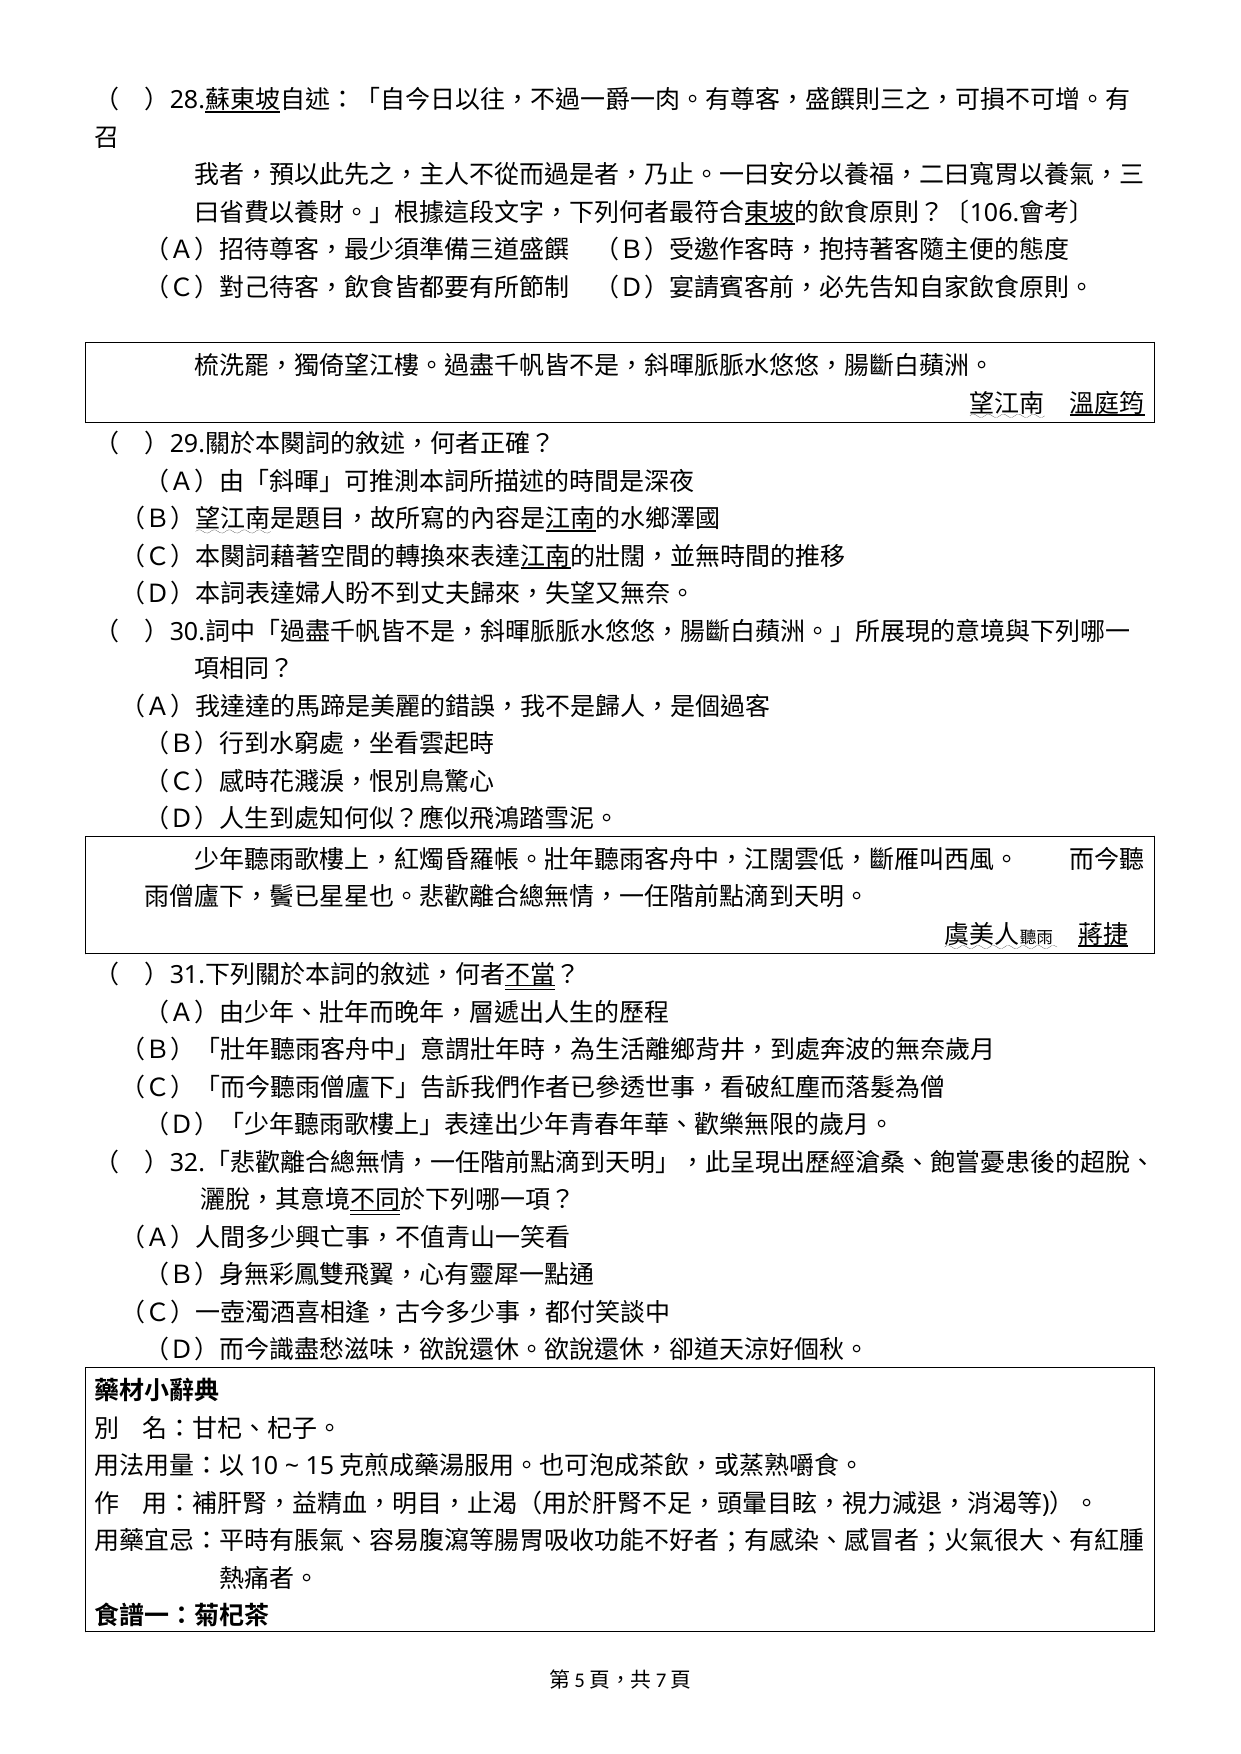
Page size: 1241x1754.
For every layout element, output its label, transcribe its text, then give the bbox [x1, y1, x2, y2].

text 梳洗罷，獨倚望江樓。過盡千帆皆不是，斜暉脈脈水悠悠，腸斷白蘋洲。 [86, 343, 1154, 379]
text 熱痛者。 [94, 1557, 1146, 1595]
text （Ｄ）人生到處知何似？應似飛鴻踏雪泥。 [94, 798, 1146, 836]
text （Ｃ）感時花濺淚，恨別鳥驚心 [94, 761, 1146, 798]
text （Ａ）招待尊客，最少須準備三道盛饌 （Ｂ）受邀作客時，抱持著客隨主便的態度 [94, 229, 1146, 267]
text （Ｄ）「少年聽雨歌樓上」表達出少年青春年華、歡樂無限的歲月。 [94, 1104, 1146, 1142]
text 項相同？ [94, 648, 1146, 686]
text 灑脫，其意境不同於下列哪一項？ [94, 1179, 1146, 1217]
text 我者，預以此先之，主人不從而過是者，乃止。一曰安分以養福，二曰寬胃以養氣，三 [94, 154, 1146, 192]
text 別 名：甘杞、杞子。 [94, 1407, 1146, 1445]
text （Ｄ）本詞表達婦人盼不到丈夫歸來，失望又無奈。 [94, 573, 1146, 611]
text （Ｃ）一壺濁酒喜相逢，古今多少事，都付笑談中 [94, 1292, 1146, 1329]
text 用藥宜忌：平時有脹氣、容易腹瀉等腸胃吸收功能不好者；有感染、感冒者；火氣很大、有紅腫 [94, 1520, 1146, 1557]
text （Ｃ）本闋詞藉著空間的轉換來表達江南的壯闊，並無時間的推移 [94, 536, 1146, 573]
text （Ｄ）而今識盡愁滋味，欲說還休。欲說還休，卻道天涼好個秋。 [94, 1329, 1146, 1367]
text （Ｂ）望江南是題目，故所寫的內容是江南的水鄉澤國 [94, 498, 1146, 536]
text 藥材小辭典 [86, 1368, 1154, 1407]
text （Ｂ）身無彩鳳雙飛翼，心有靈犀一點通 [94, 1254, 1146, 1292]
text （Ｂ）「壯年聽雨客舟中」意謂壯年時，為生活離鄉背井，到處奔波的無奈歲月 [94, 1029, 1146, 1067]
text （ ）28.蘇東坡自述：「自今日以往，不過一爵一肉。有尊客，盛饌則三之，可損不可增。有召 [94, 79, 1146, 154]
text 曰省費以養財。」根據這段文字，下列何者最符合東坡的飲食原則？〔106.會考〕 [94, 192, 1146, 229]
text 少年聽雨歌樓上，紅燭昏羅帳。壯年聽雨客舟中，江闊雲低，斷雁叫西風。 而今聽 [86, 837, 1154, 876]
text 虞美人聽雨 蔣捷 [86, 911, 1154, 953]
text （Ｂ）行到水窮處，坐看雲起時 [94, 723, 1146, 761]
text （Ａ）人間多少興亡事，不值青山一笑看 [94, 1217, 1146, 1254]
text （ ）31.下列關於本詞的敘述，何者不當？ [94, 954, 1146, 992]
text 望江南 溫庭筠 [86, 379, 1154, 422]
text （Ａ）我達達的馬蹄是美麗的錯誤，我不是歸人，是個過客 [94, 686, 1146, 723]
text 食譜一：菊杞茶 [94, 1595, 1146, 1631]
text （ ）30.詞中「過盡千帆皆不是，斜暉脈脈水悠悠，腸斷白蘋洲。」所展現的意境與下列哪一 [94, 611, 1146, 648]
text （ ）29.關於本闋詞的敘述，何者正確？ [94, 423, 1146, 461]
text （Ｃ）對己待客，飲食皆都要有所節制 （Ｄ）宴請賓客前，必先告知自家飲食原則。 [94, 267, 1146, 304]
text （Ａ）由少年、壯年而晚年，層遞出人生的歷程 [94, 992, 1146, 1029]
text （Ａ）由「斜暉」可推測本詞所描述的時間是深夜 [94, 461, 1146, 498]
text （ ）32.「悲歡離合總無情，一任階前點滴到天明」，此呈現出歷經滄桑、飽嘗憂患後的超脫、 [94, 1142, 1146, 1179]
text 作 用：補肝腎，益精血，明目，止渴（用於肝腎不足，頭暈目眩，視力減退，消渴等)）。 [94, 1482, 1146, 1520]
text （Ｃ）「而今聽雨僧廬下」告訴我們作者已參透世事，看破紅塵而落髮為僧 [94, 1067, 1146, 1104]
text 用法用量：以10 ~ 15克煎成藥湯服用。也可泡成茶飲，或蒸熟嚼食。 [94, 1445, 1146, 1482]
text 雨僧廬下，鬢已星星也。悲歡離合總無情，一任階前點滴到天明。 [94, 876, 1146, 911]
